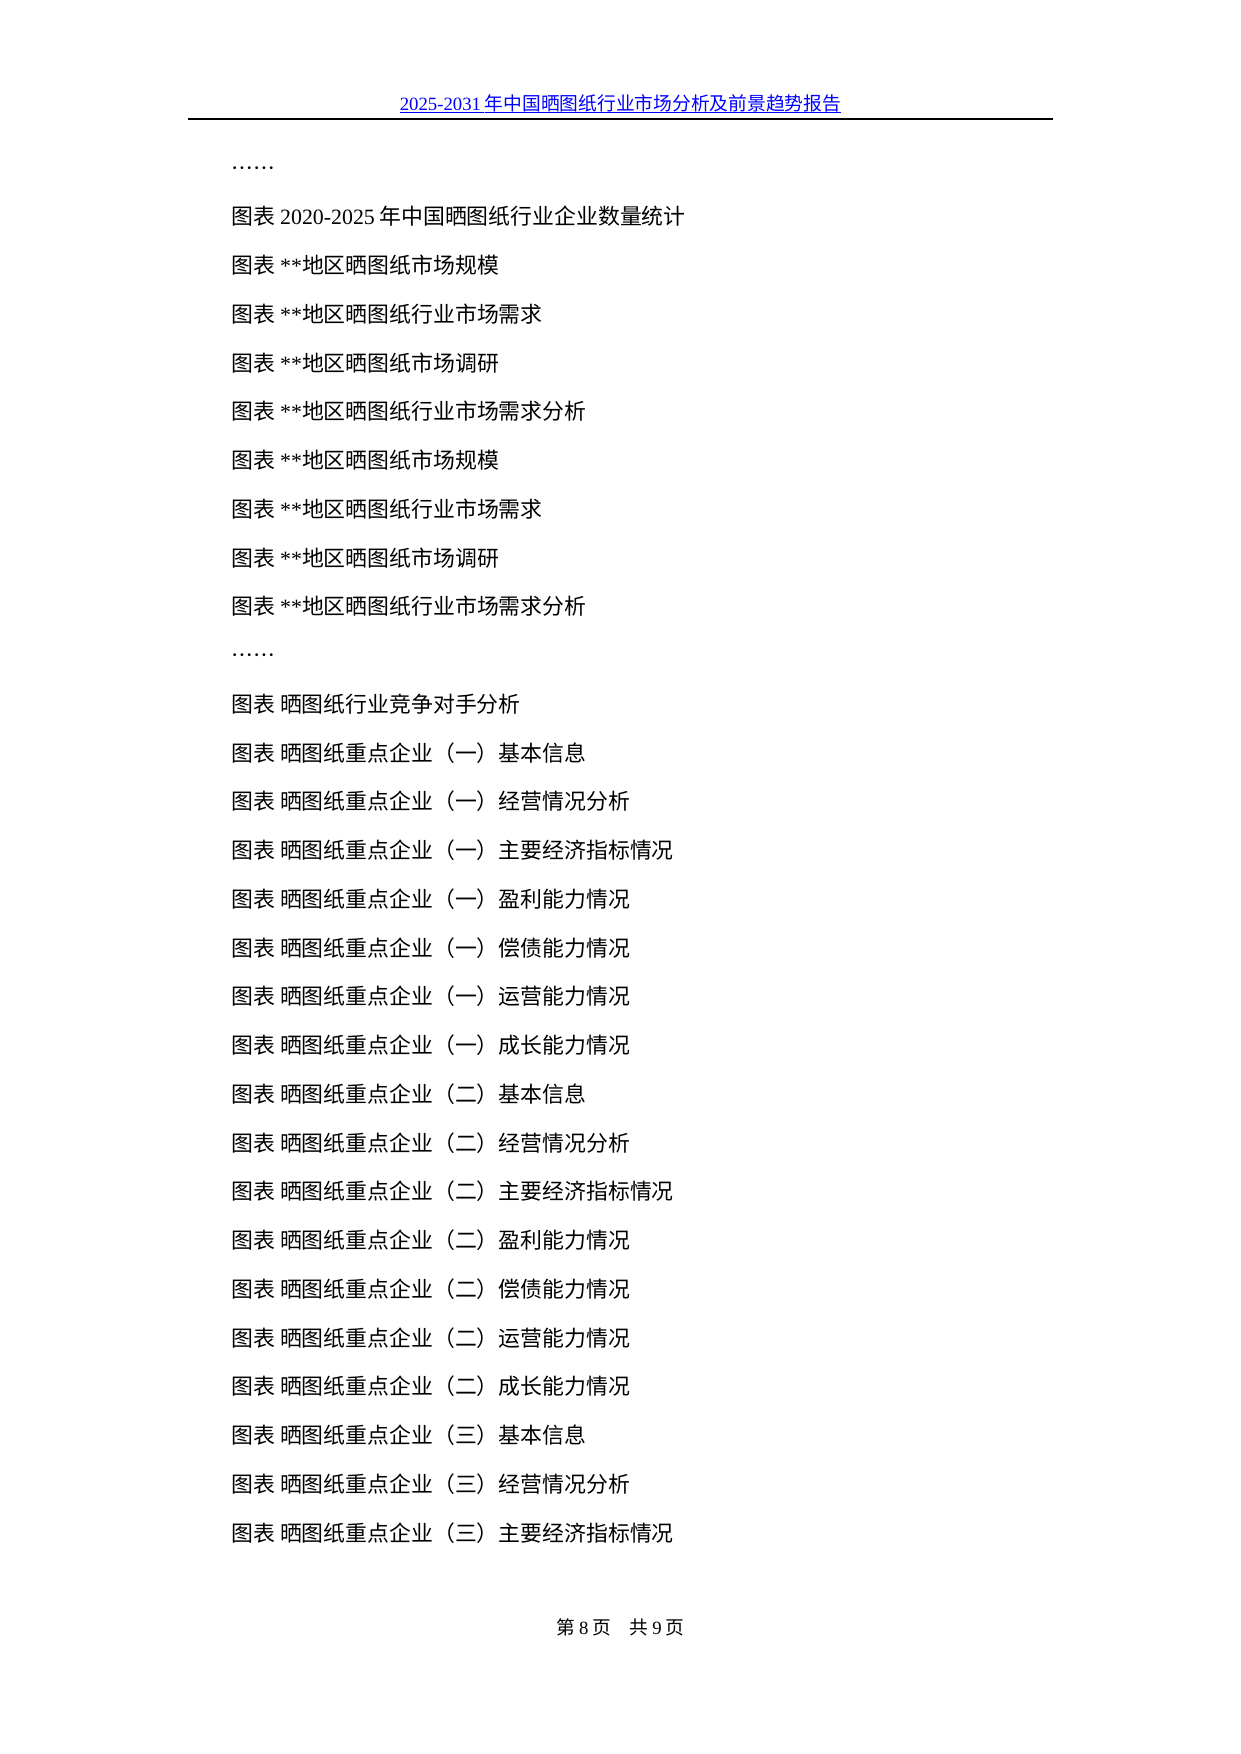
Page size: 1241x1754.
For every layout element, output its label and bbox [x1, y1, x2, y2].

text [187, 150, 1053, 1548]
